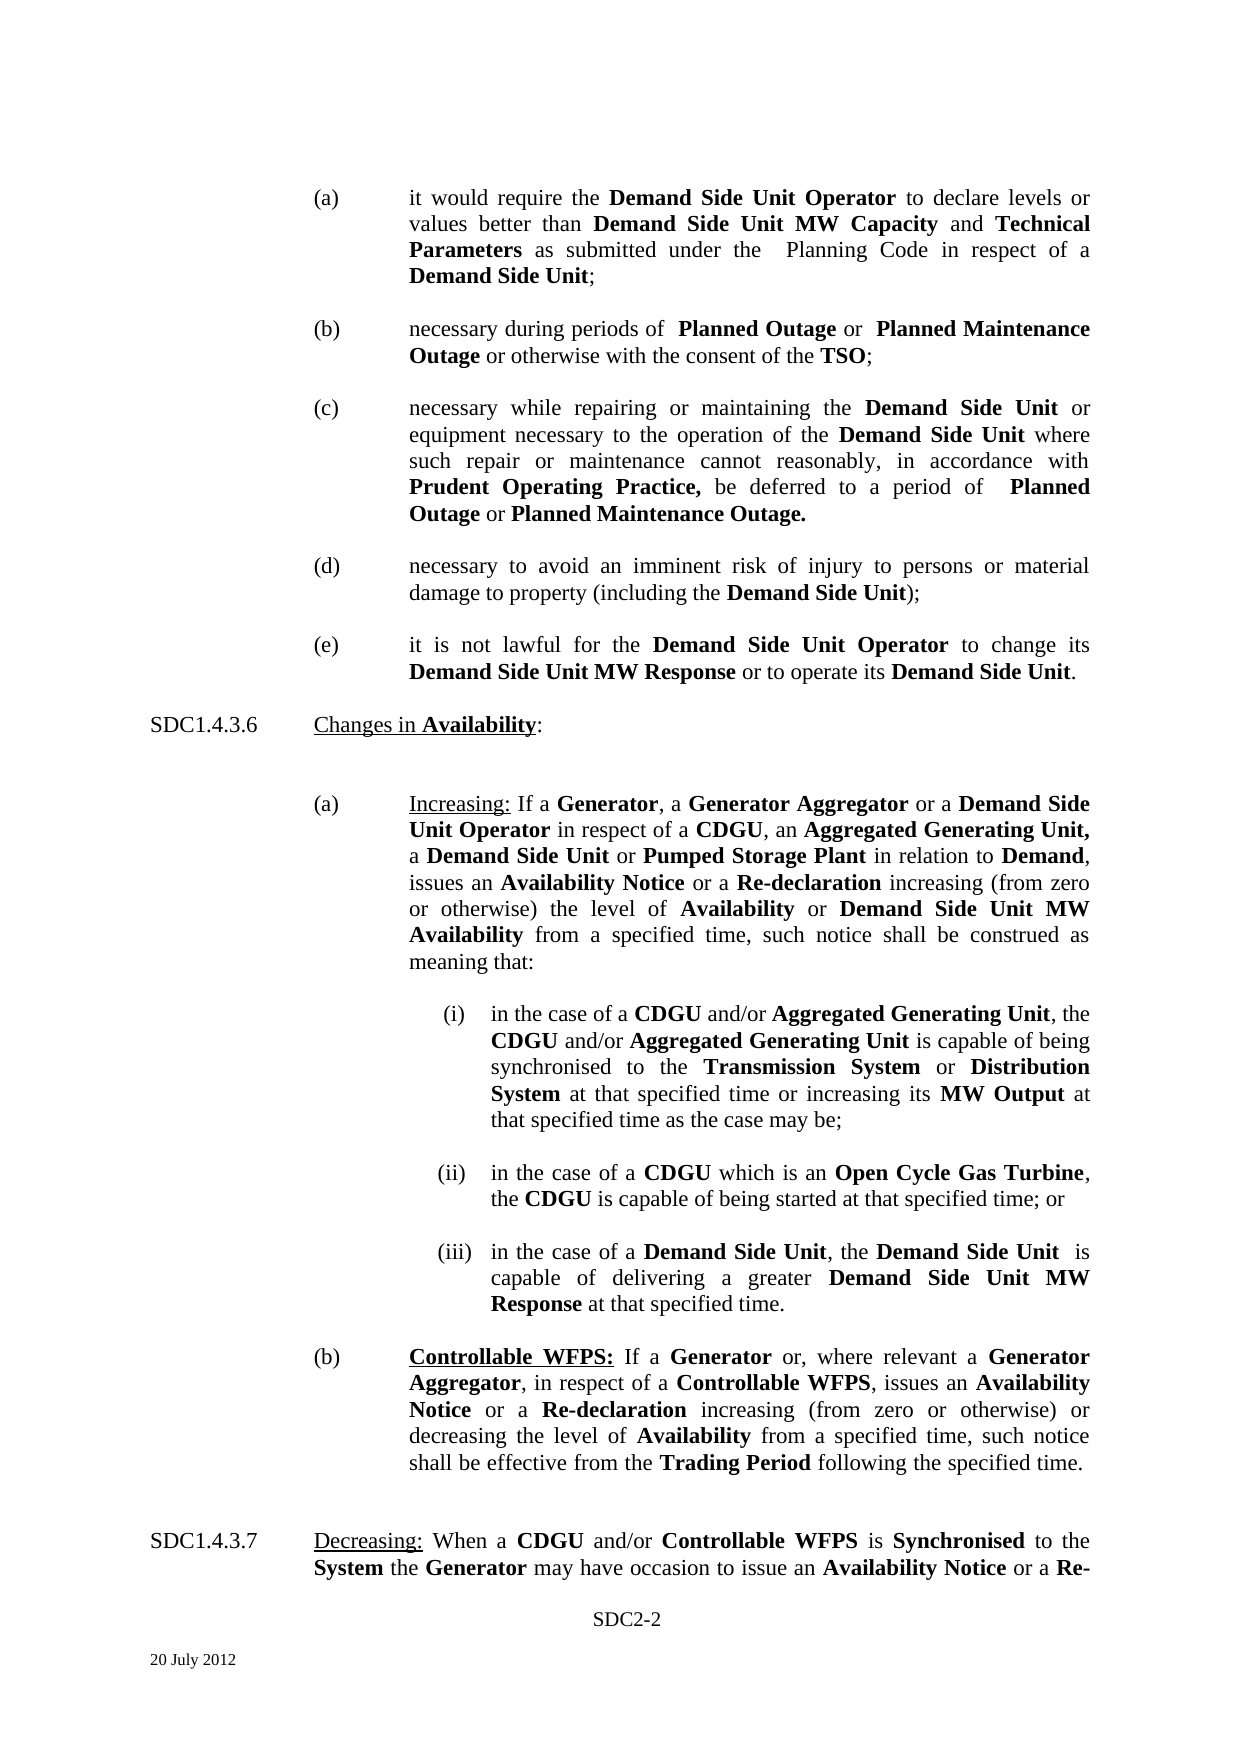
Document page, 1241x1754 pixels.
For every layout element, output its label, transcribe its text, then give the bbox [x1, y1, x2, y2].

text (d) necessary to avoid an imminent risk of injury to persons or material damage to property (including the Demand Side Unit); [150, 552, 1090, 605]
text (e) it is not lawful for the Demand Side Unit Operator to change its Demand Side Unit MW Response or to operate its Demand Side Unit. [150, 632, 1090, 684]
text (i) in the case of a CDGU and/or Aggregated Generating Unit, the CDGU and/or Aggregated Generating Unit is capable of being synchronised to the Transmission System or Distribution System at that specified time or increasing its MW Output at that specified time as the case may be; [191, 1001, 1090, 1132]
text (b) necessary during periods of Planned Outage or Planned Maintenance Outage or otherwise with the consent of the TSO; [150, 315, 1090, 368]
text (a) Increasing: If a Generator, a Generator Aggregator or a Demand Side Unit Operator in respect of a CDGU, an Aggregated Generating Unit, a Demand Side Unit or Pumped Storage Plant in relation to Demand, issues an Availability Notice or a Re-declaration increasing (from zero or otherwise) the level of Availability or Demand Side Unit MW Availability from a specified time, such notice shall be construed as meaning that: [150, 790, 1090, 974]
text (iii) in the case of a Demand Side Unit, the Demand Side Unit is capable of delivering a greater Demand Side Unit MW Response at that specified time. [191, 1238, 1090, 1317]
text (ii) in the case of a CDGU which is an Open Cycle Gas Turbine, the CDGU is capable of being started at that specified time; or [191, 1159, 1090, 1211]
text (b) Controllable WFPS: If a Generator or, where relevant a Generator Aggregator, in respect of a Controllable WFPS, issues an Availability Notice or a Re-declaration increasing (from zero or otherwise) or decreasing the level of Availability from a specified time, such notice shall be effective from the Trading Period following the specified time. [150, 1343, 1090, 1501]
text SDC1.4.3.6 Changes in Availability: [150, 711, 1090, 737]
text (c) necessary while repairing or maintaining the Demand Side Unit or equipment necessary to the operation of the Demand Side Unit where such repair or maintenance cannot reasonably, in accordance with Prudent Operating Practice, be deferred to a period of Planned Outage or Planned Maintenance Outage. [150, 394, 1090, 526]
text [150, 1528, 1090, 1580]
text (a) it would require the Demand Side Unit Operator to declare levels or values better than Demand Side Unit MW Capacity and Technical Parameters as submitted under the Planning Code in respect of a Demand Side Unit; [150, 183, 1090, 289]
